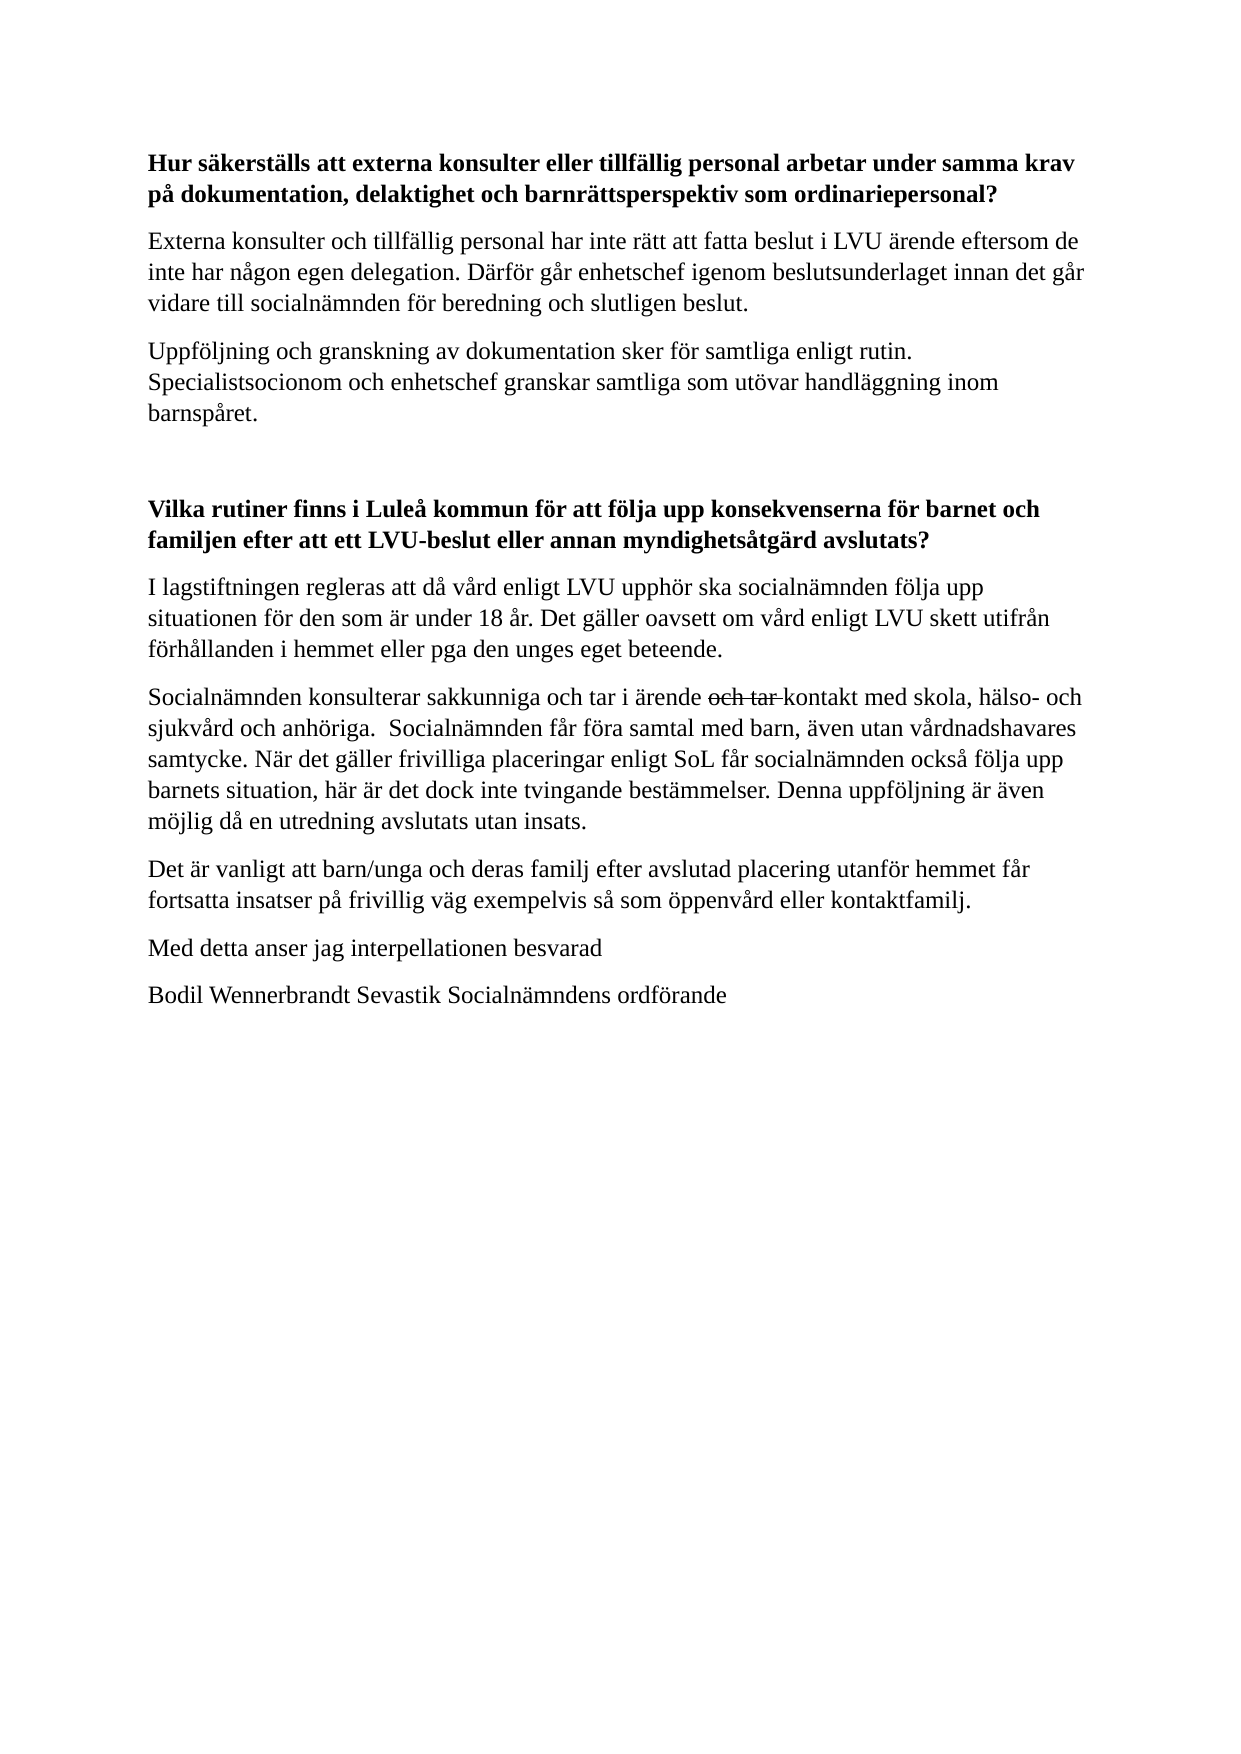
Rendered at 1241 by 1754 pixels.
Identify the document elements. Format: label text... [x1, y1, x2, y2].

text Bodil Wennerbrandt Sevastik Socialnämndens ordförande [148, 981, 1093, 1009]
text Det är vanligt att barn/unga och deras familj efter avslutad placering utanför hemmet får fortsatta insatser på frivillig väg exempelvis så som öppenvård eller kontaktfamilj. [148, 854, 1093, 914]
text Uppföljning och granskning av dokumentation sker för samtliga enligt rutin. Specialistsocionom och enhetschef granskar samtliga som utövar handläggning inom barnspåret. [148, 336, 1093, 427]
text Med detta anser jag interpellationen besvarad [148, 933, 1093, 962]
text I lagstiftningen regleras att då vård enligt LVU upphör ska socialnämnden följa upp situationen för den som är under 18 år. Det gäller oavsett om vård enligt LVU skett utifrån förhållanden i hemmet eller pga den unges eget beteende. [148, 572, 1093, 663]
text Hur säkerställs att externa konsulter eller tillfällig personal arbetar under samma krav på dokumentation, delaktighet och barnrättsperspektiv som ordinariepersonal? [148, 148, 1093, 207]
text Externa konsulter och tillfällig personal har inte rätt att fatta beslut i LVU ärende eftersom de inte har någon egen delegation. Därför går enhetschef igenom beslutsunderlaget innan det går vidare till socialnämnden för beredning och slutligen beslut. [148, 226, 1093, 317]
text Socialnämnden konsulterar sakkunniga och tar i ärende och tar kontakt med skola, hälso- och sjukvård och anhöriga. Socialnämnden får föra samtal med barn, även utan vårdnadshavares samtycke. När det gäller frivilliga placeringar enligt SoL får socialnämnden också följa upp barnets situation, här är det dock inte tvingande bestämmelser. Denna uppföljning är även möjlig då en utredning avslutats utan insats. [148, 682, 1093, 835]
text Vilka rutiner finns i Luleå kommun för att följa upp konsekvenserna för barnet och familjen efter att ett LVU-beslut eller annan myndighetsåtgärd avslutats? [148, 494, 1093, 553]
